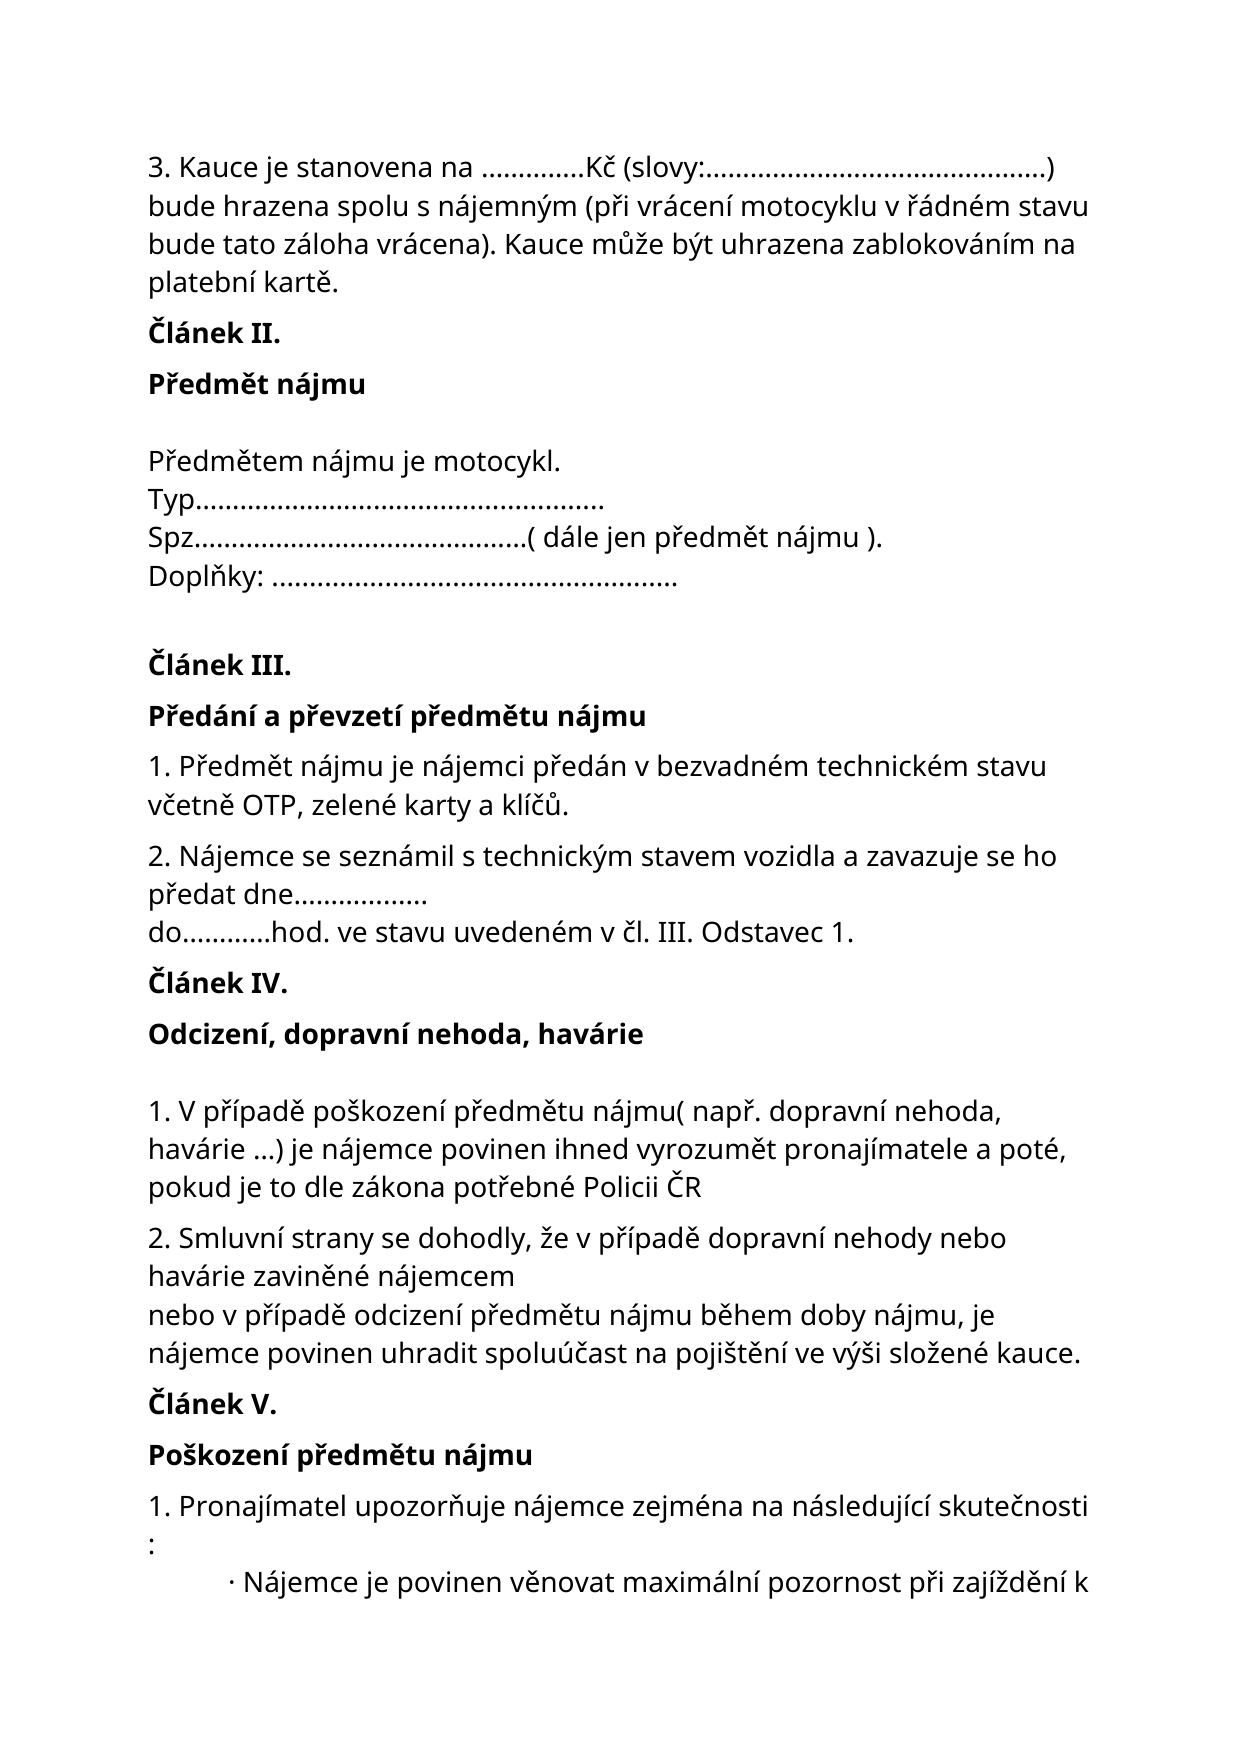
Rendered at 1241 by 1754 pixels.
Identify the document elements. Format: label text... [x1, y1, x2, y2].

text Článek II. [148, 313, 1093, 352]
text 2. Nájemce se seznámil s technickým stavem vozidla a zavazuje se ho předat dne………......... do…………hod. ve stavu uvedeném v čl. III. Odstavec 1. [148, 836, 1093, 951]
text 2. Smluvní strany se dohodly, že v případě dopravní nehody nebo havárie zaviněné nájemcem nebo v případě odcizení předmětu nájmu během doby nájmu, je nájemce povinen uhradit spoluúčast na pojištění ve výši složené kauce. [148, 1218, 1093, 1372]
text Článek V. [148, 1384, 1093, 1423]
text Článek IV. [148, 963, 1093, 1002]
text Předmět nájmu Předmětem nájmu je motocykl. Typ………………………………................... Spz………………………………………( dále jen předmět nájmu ). Doplňky: ...................................................... [148, 364, 1093, 594]
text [148, 1486, 1093, 1601]
text Článek III. [148, 607, 1093, 683]
text Předání a převzetí předmětu nájmu [148, 696, 1093, 734]
text Odcizení, dopravní nehoda, havárie 1. V případě poškození předmětu nájmu( např. dopravní nehoda, havárie …) je nájemce povinen ihned vyrozumět pronajímatele a poté, pokud je to dle zákona potřebné Policii ČR [148, 1014, 1093, 1206]
text Poškození předmětu nájmu [148, 1435, 1093, 1473]
text 3. Kauce je stanovena na …………..Kč (slovy:……………………………………….) bude hrazena spolu s nájemným (při vrácení motocyklu v řádném stavu bude tato záloha vrácena). Kauce může být uhrazena zablokováním na platební kartě. [148, 148, 1093, 301]
text 1. Předmět nájmu je nájemci předán v bezvadném technickém stavu včetně OTP, zelené karty a klíčů. [148, 747, 1093, 823]
